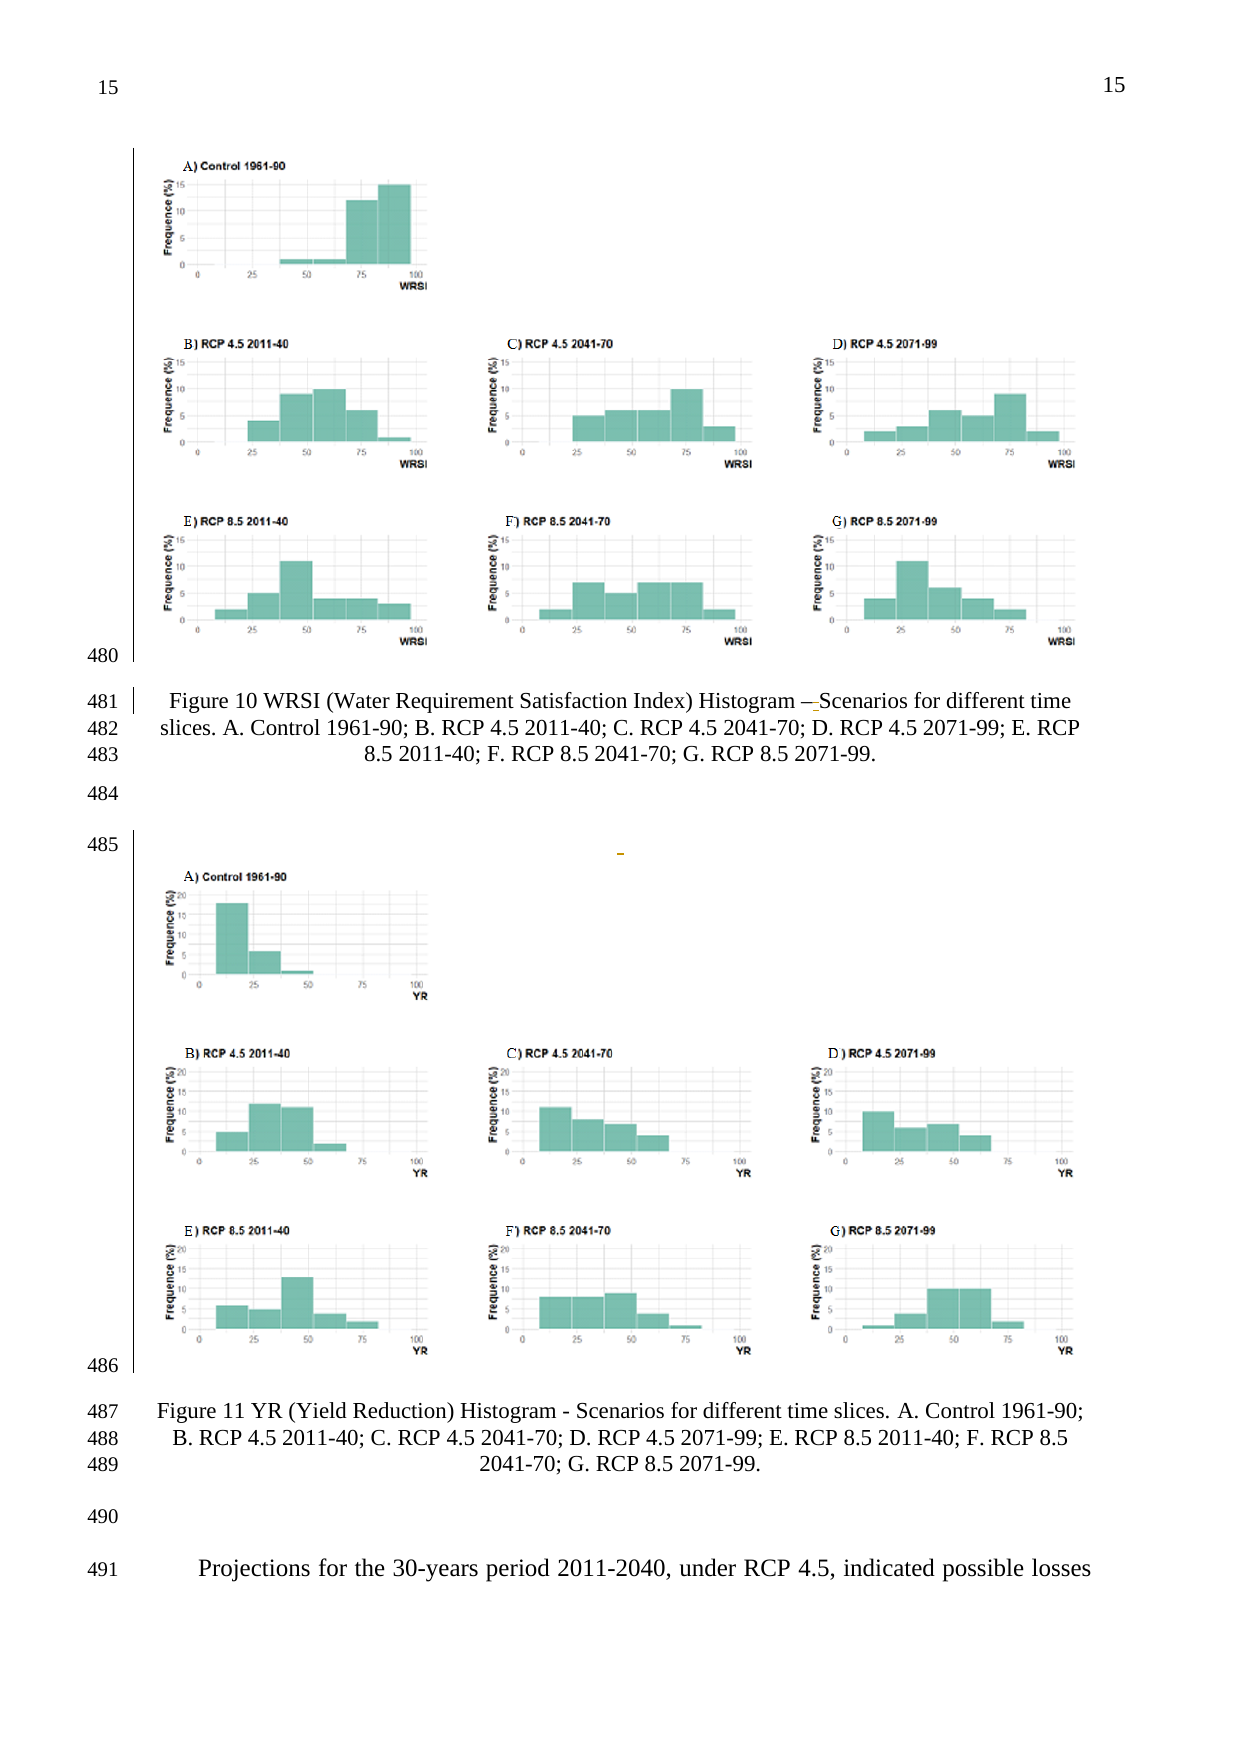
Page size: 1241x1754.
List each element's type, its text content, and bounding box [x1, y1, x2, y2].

picture [148, 856, 1093, 1373]
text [148, 1553, 1092, 1582]
text Figure 10 WRSI (Water Requirement Satisfaction Index) Histogram –Scenarios for different time slices. A. Control 1961-90; B. RCP 4.5 2011-40; C. RCP 4.5 2041-70; D. RCP 4.5 2071-99; E. RCP 8.5 2011-40; F. RCP 8.5 2041-70; G. RCP 8.5 2071-99. [148, 687, 1092, 766]
picture [148, 147, 1093, 663]
text Figure 11 YR (Yield Reduction) Histogram - Scenarios for different time slices. A. Control 1961-90; B. RCP 4.5 2011-40; C. RCP 4.5 2041-70; D. RCP 4.5 2071-99; E. RCP 8.5 2011-40; F. RCP 8.5 2041-70; G. RCP 8.5 2071-99. [148, 1398, 1092, 1477]
